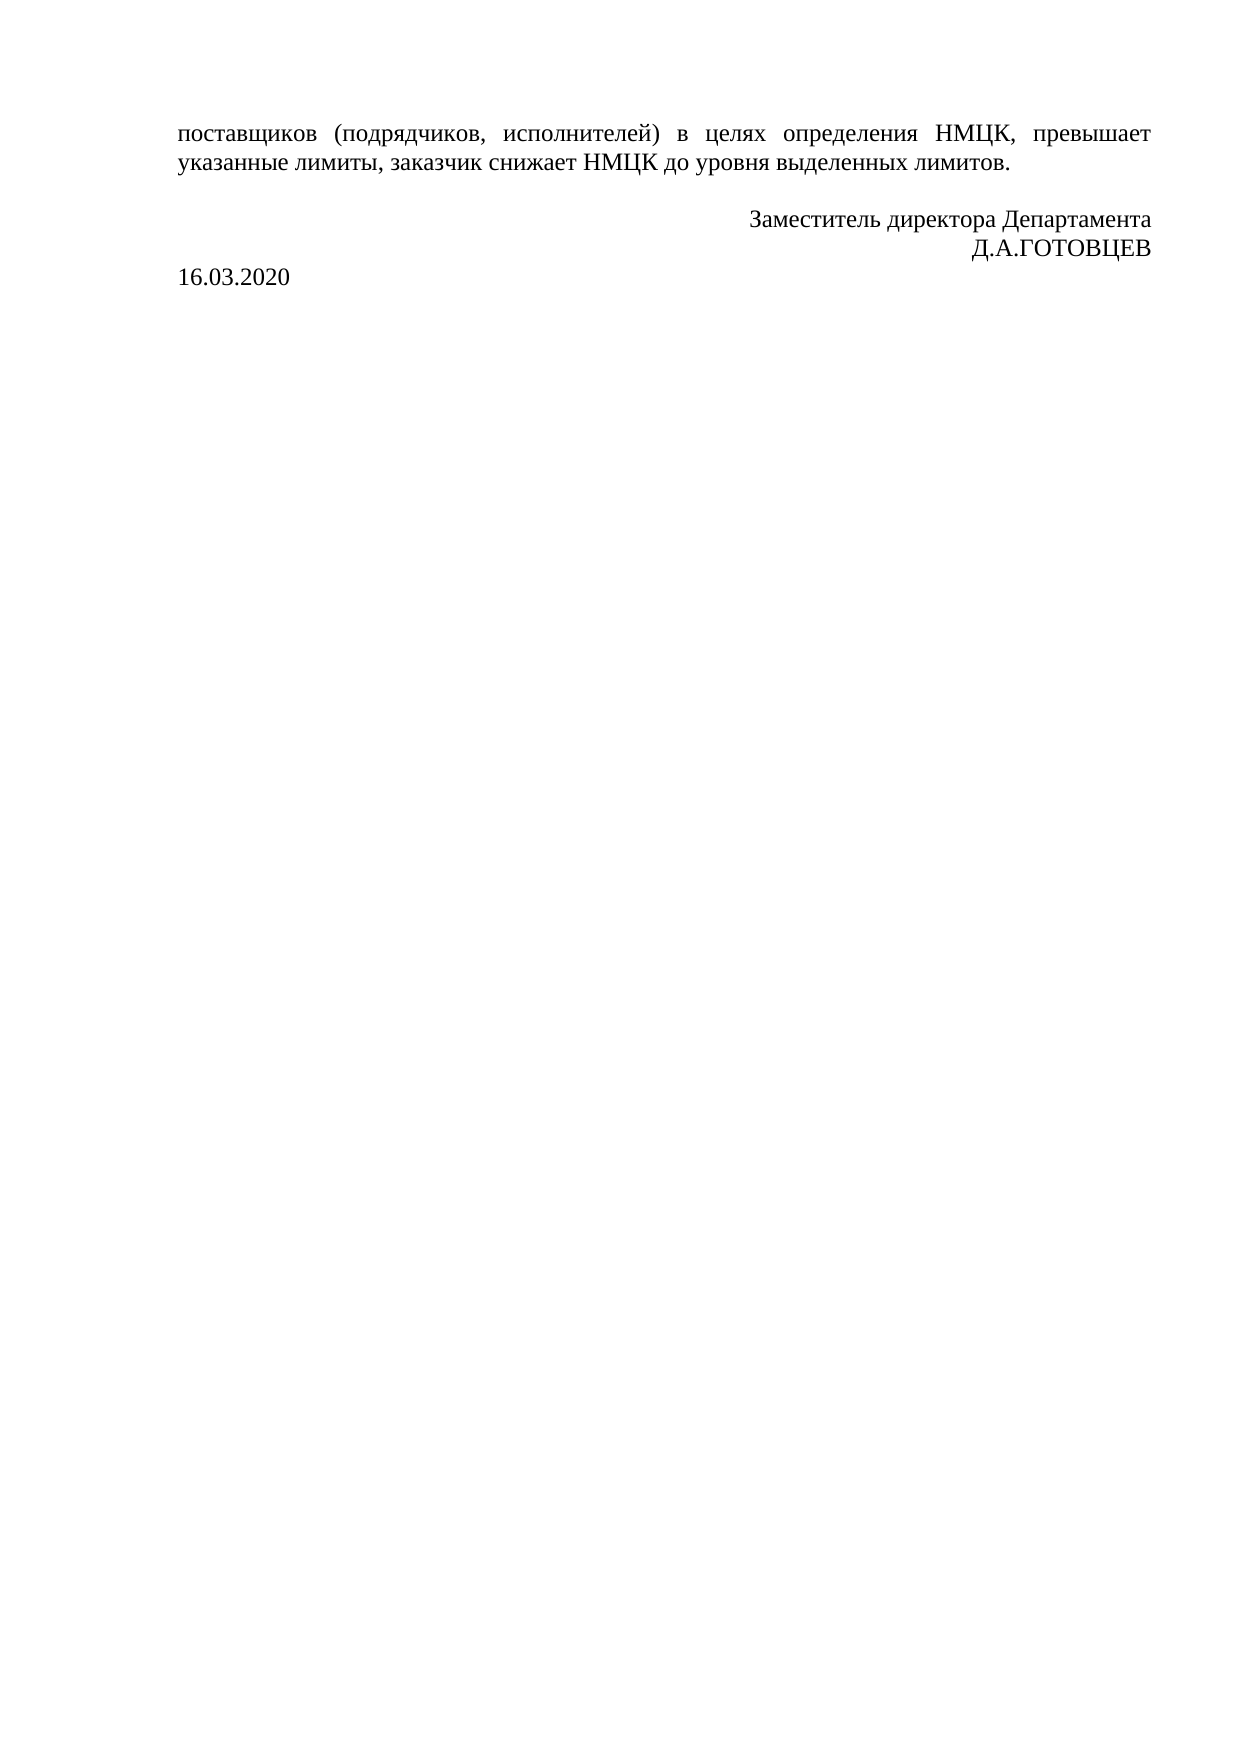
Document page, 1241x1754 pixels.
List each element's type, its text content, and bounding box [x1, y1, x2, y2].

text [177, 118, 1152, 176]
text 16.03.2020 [177, 262, 1152, 291]
text Заместитель директора Департамента [177, 204, 1152, 233]
text Д.А.ГОТОВЦЕВ [177, 233, 1152, 262]
